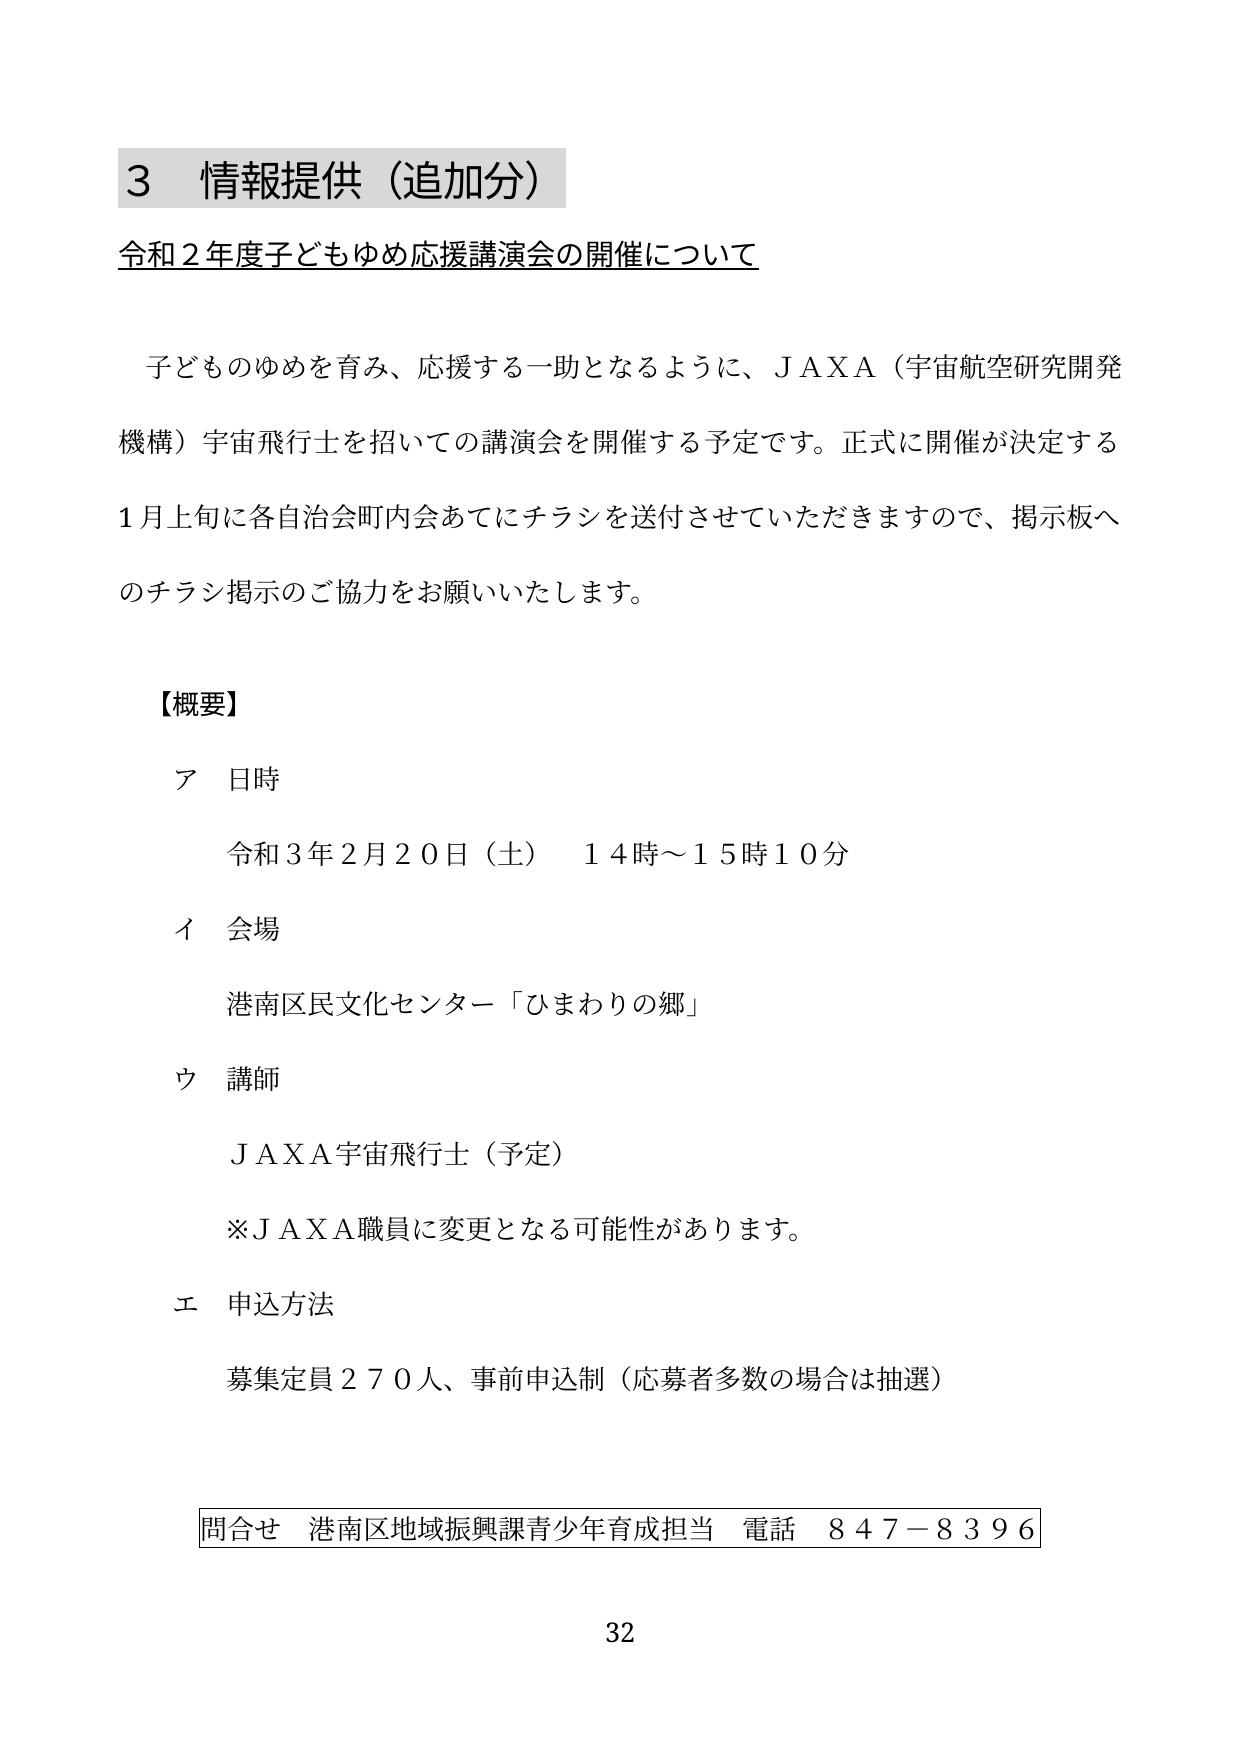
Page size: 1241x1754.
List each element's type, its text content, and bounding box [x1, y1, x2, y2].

text ア 日時 [118, 741, 1122, 816]
text 港南区民文化センター「ひまわりの郷」 [118, 966, 1122, 1041]
text 子どものゆめを育み、応援する一助となるように、ＪＡＸＡ（宇宙航空研究開発機構）宇宙飛行士を招いての講演会を開催する予定です。正式に開催が決定する 1月上旬に各自治会町内会あてにチラシを送付させていただきますので、掲示板へのチラシ掲示のご協力をお願いいたします。 [118, 328, 1122, 628]
text 募集定員２７０人、事前申込制（応募者多数の場合は抽選） [118, 1341, 1122, 1416]
text ※ＪＡＸＡ職員に変更となる可能性があります。 [118, 1191, 1122, 1266]
text エ 申込方法 [118, 1266, 1122, 1341]
text ３ 情報提供（追加分） [118, 141, 1122, 216]
text イ 会場 [118, 891, 1122, 966]
text ＪＡＸＡ宇宙飛行士（予定） [118, 1116, 1122, 1191]
text 令和２年度子どもゆめ応援講演会の開催について [118, 216, 1122, 291]
text 令和３年２月２０日（土） １４時～１５時１０分 [118, 816, 1122, 891]
text 【概要】 [118, 666, 1122, 741]
text 問合せ 港南区地域振興課青少年育成担当 電話 ８４７－８３９６ [118, 1491, 1122, 1566]
text ウ 講師 [118, 1041, 1122, 1116]
